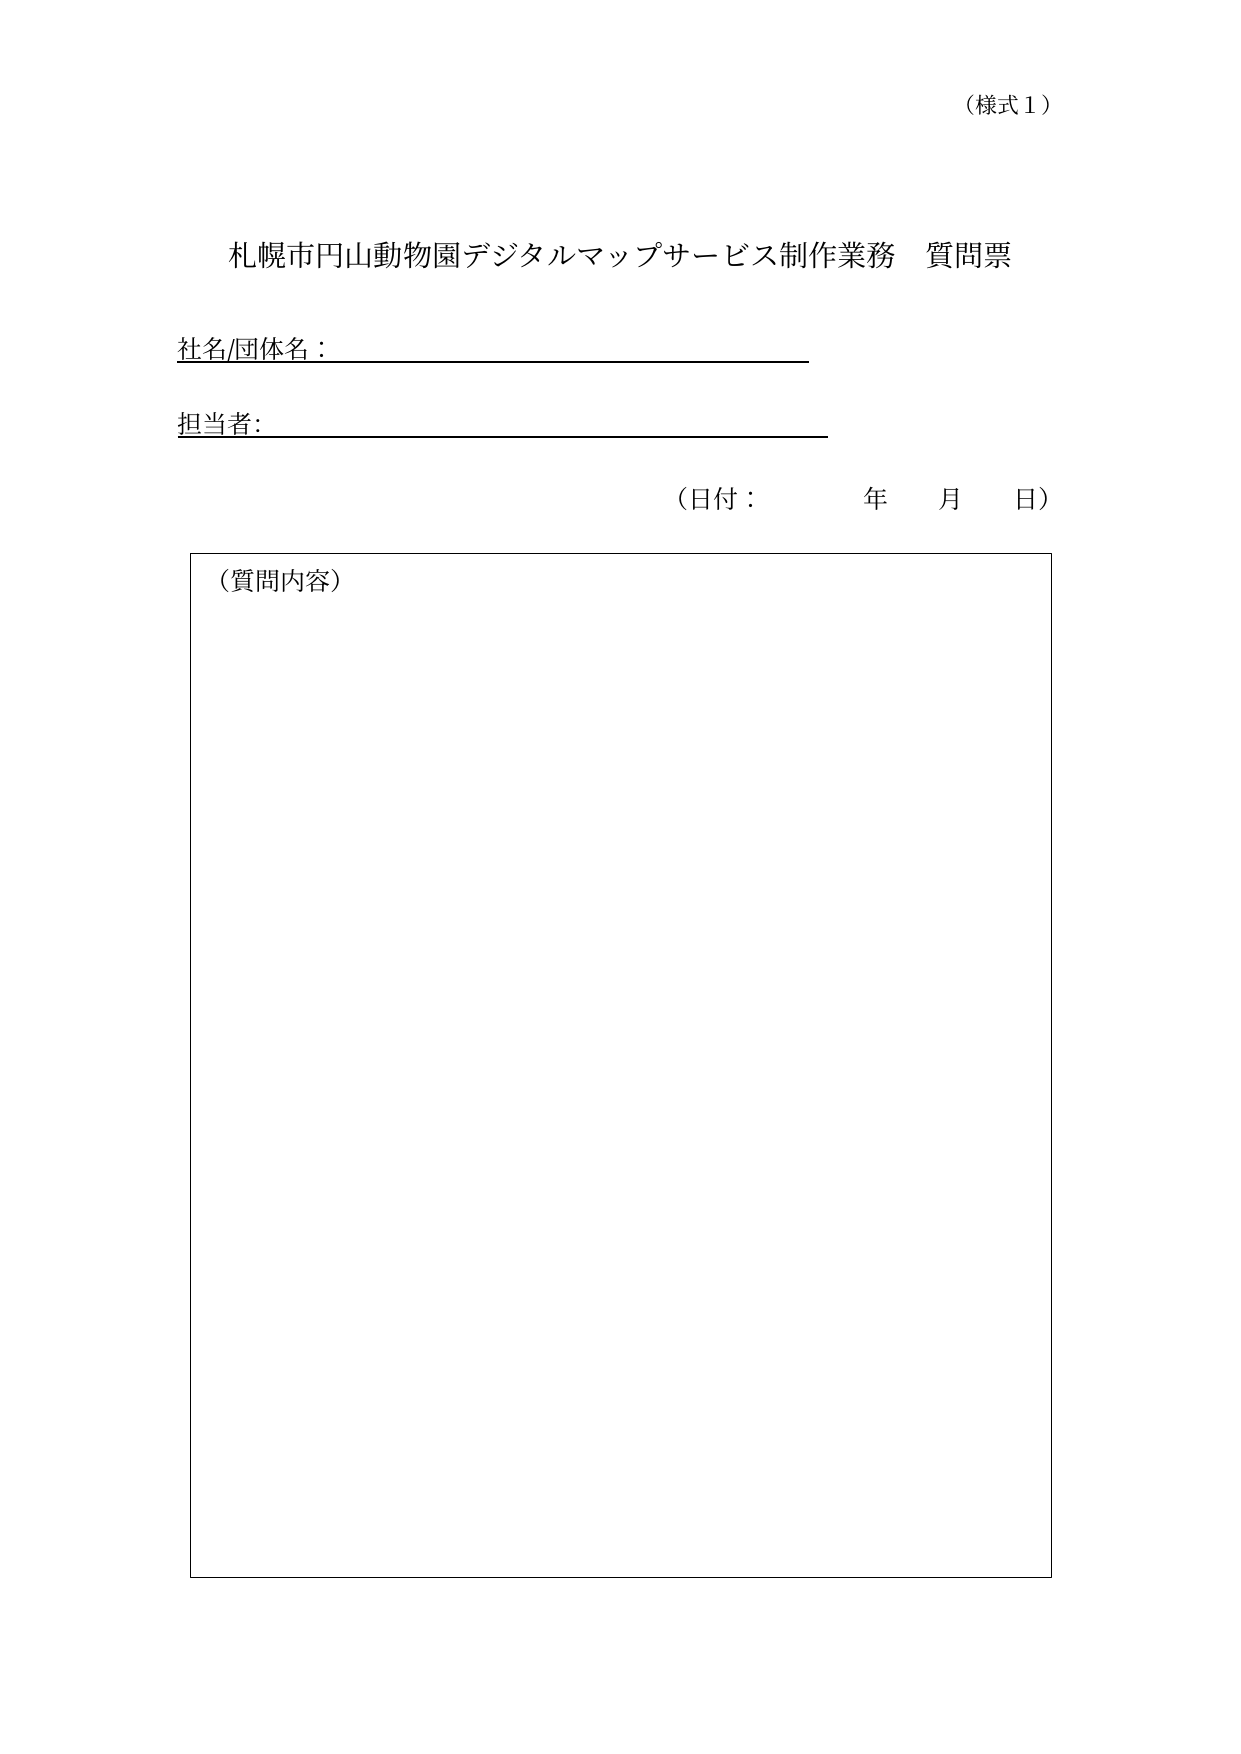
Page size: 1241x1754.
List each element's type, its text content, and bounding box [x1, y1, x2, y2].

text 担当者： [177, 404, 1063, 442]
text （日付： 年 月 日） [177, 479, 1063, 517]
text 社名/団体名： [177, 329, 1063, 367]
text 札幌市円山動物園デジタルマップサービス制作業務 質問票 [177, 217, 1063, 292]
